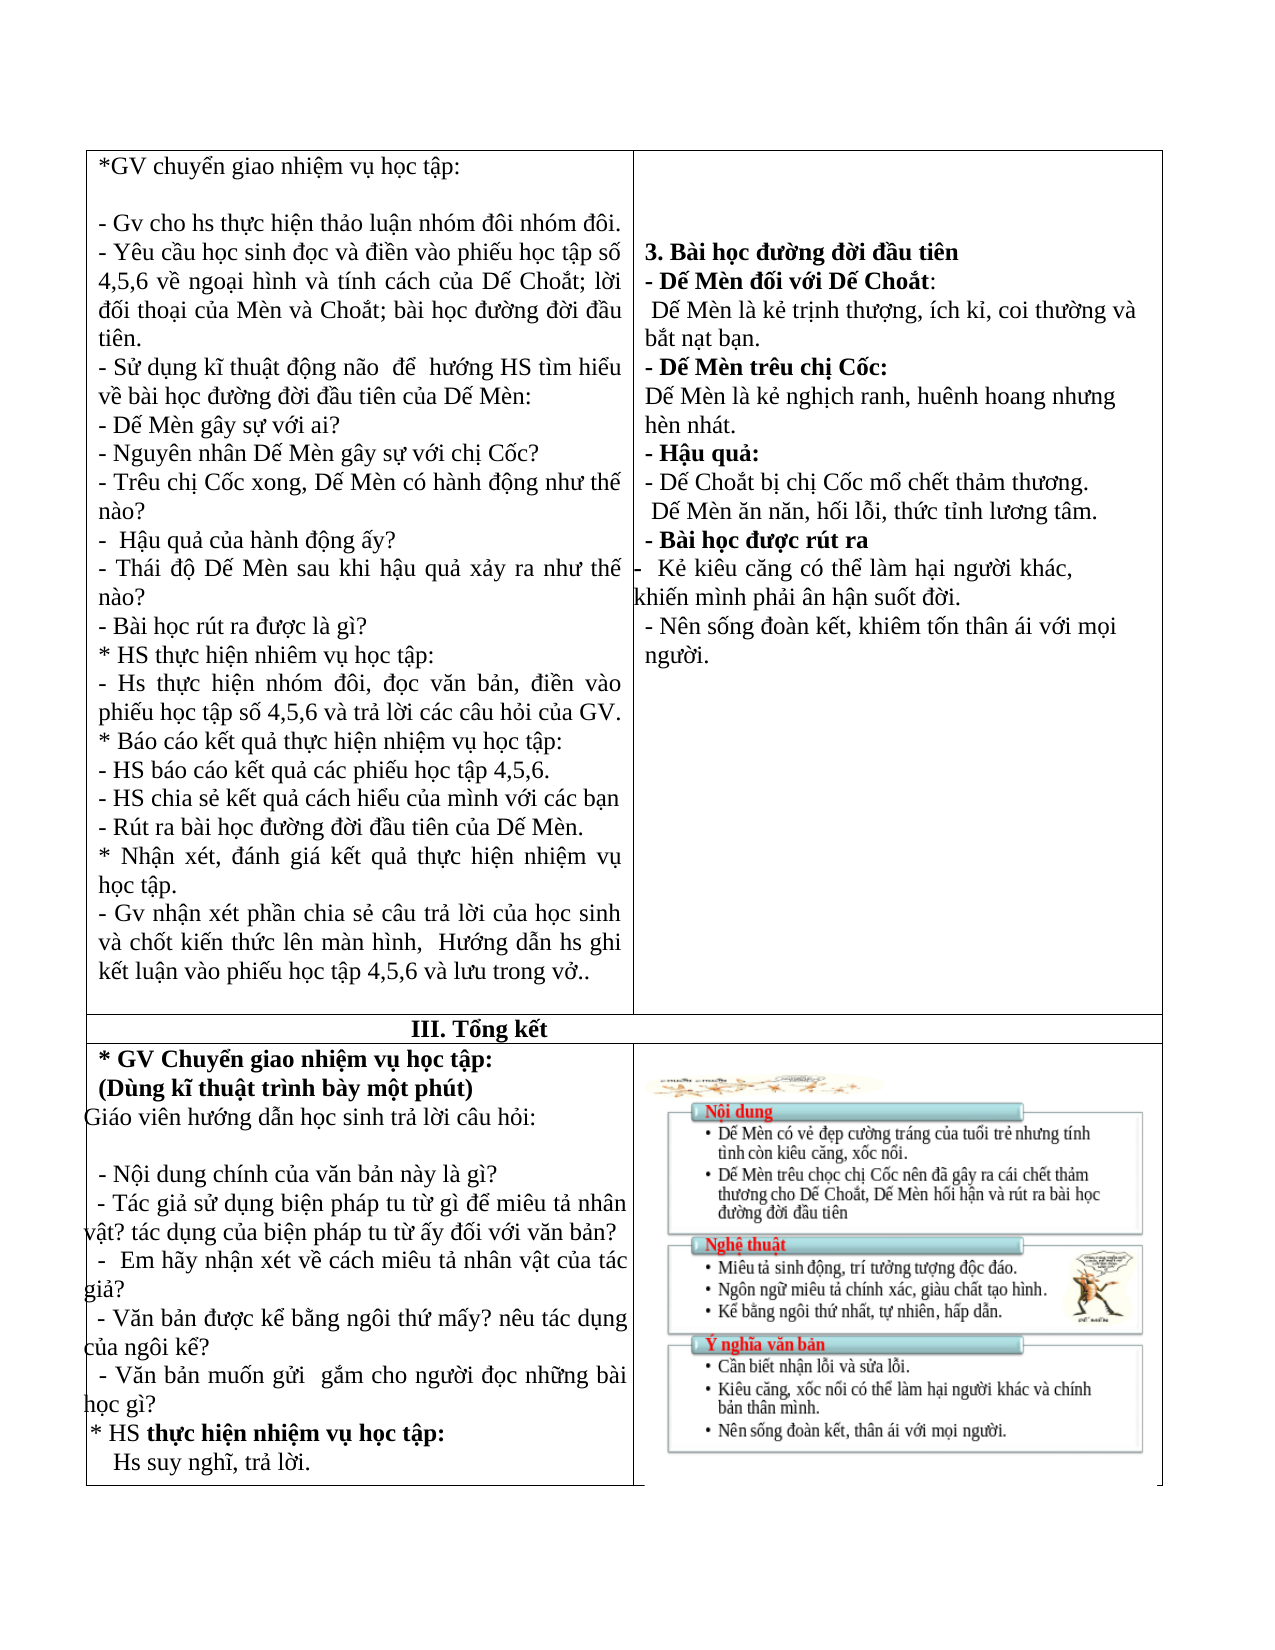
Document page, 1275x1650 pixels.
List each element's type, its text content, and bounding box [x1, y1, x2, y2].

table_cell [634, 151, 1162, 1013]
table_cell [634, 1044, 1162, 1485]
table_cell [87, 151, 633, 1013]
table_cell III. Tổng kết [87, 1015, 1162, 1043]
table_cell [87, 1044, 633, 1485]
